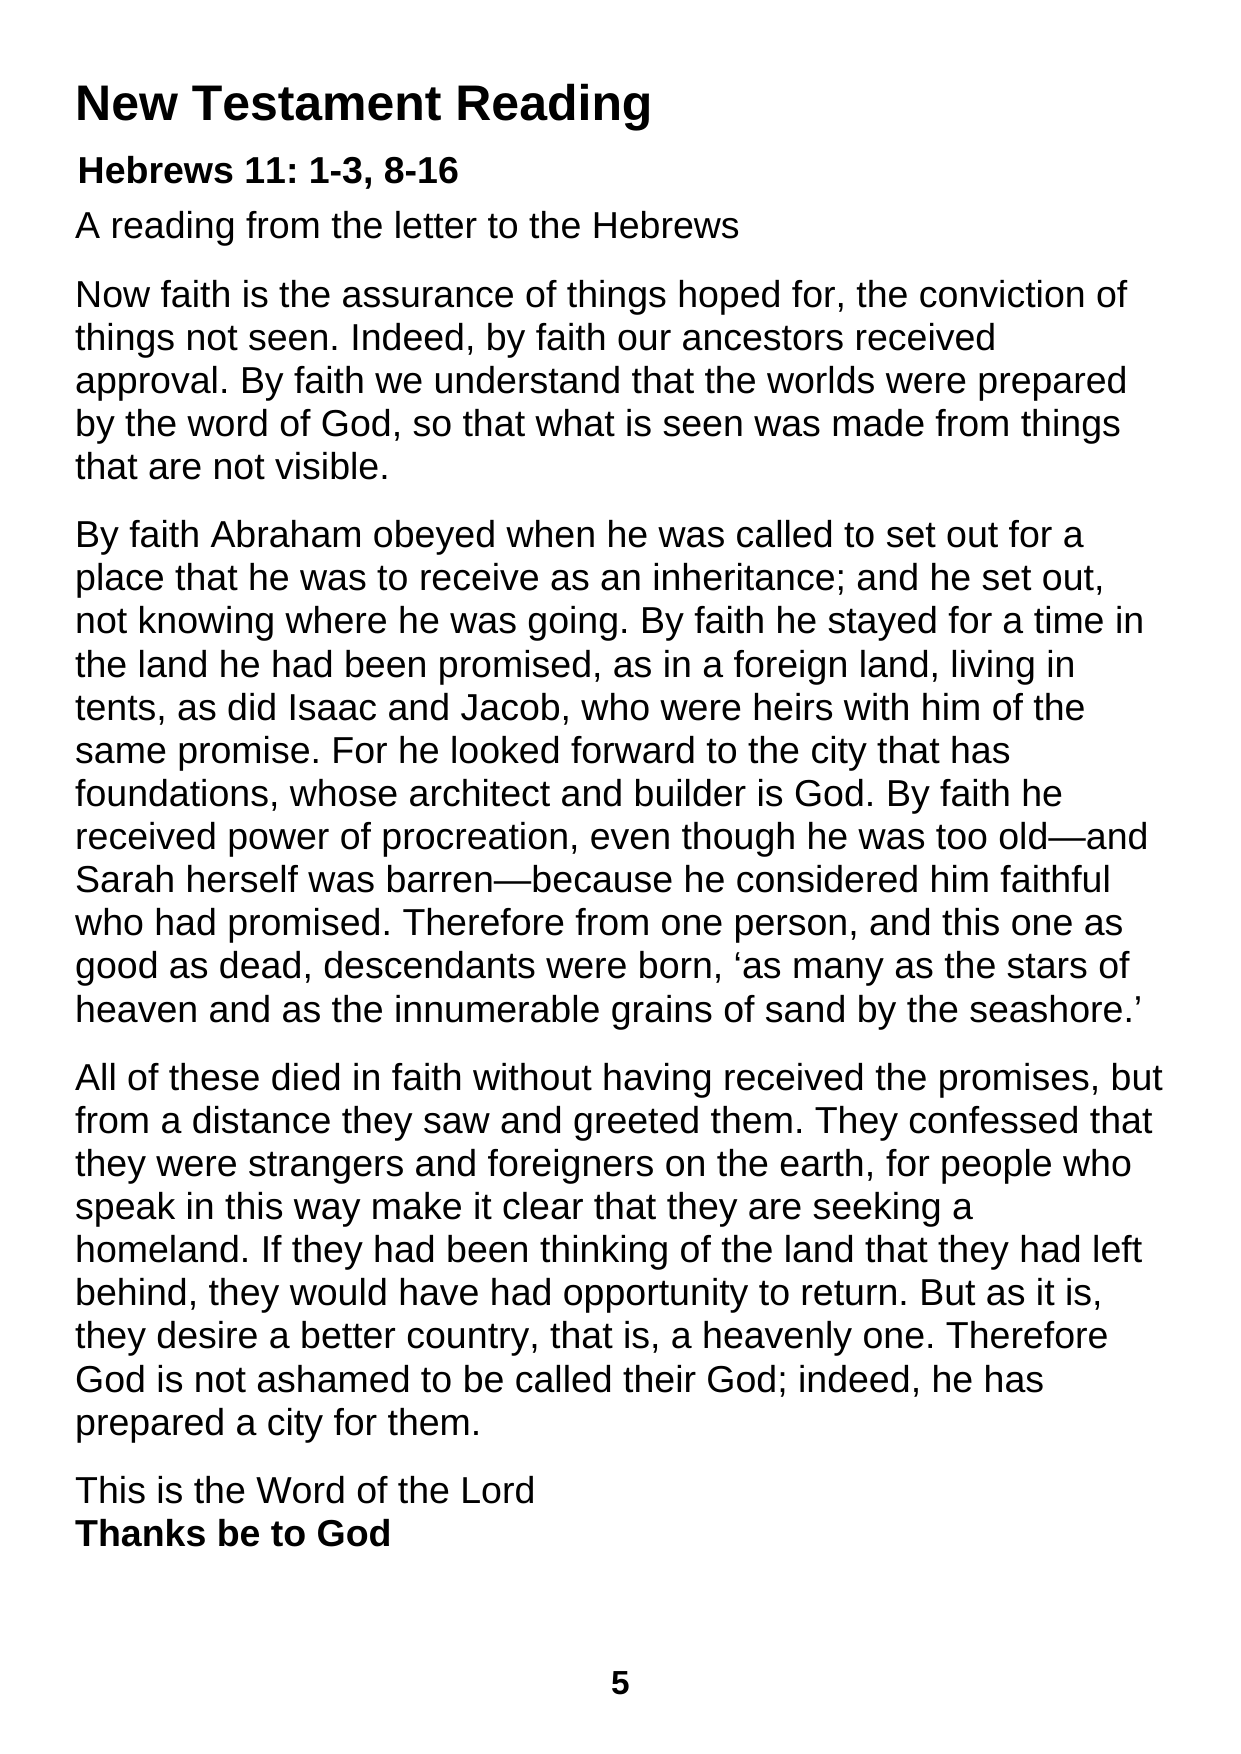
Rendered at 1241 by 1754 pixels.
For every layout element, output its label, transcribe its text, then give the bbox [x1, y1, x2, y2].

text By faith Abraham obeyed when he was called to set out for a place that he was to receive as an inheritance; and he set out, not knowing where he was going. By faith he stayed for a time in the land he had been promised, as in a foreign land, living in tents, as did Isaac and Jacob, who were heirs with him of the same promise. For he looked forward to the city that has foundations, whose architect and builder is God. By faith he received power of procreation, even though he was too old—and Sarah herself was barren—because he considered him faithful who had promised. Therefore from one person, and this one as good as dead, descendants were born, ‘as many as the stars of heaven and as the innumerable grains of sand by the seashore.’ [75, 512, 1165, 1030]
text Now faith is the assurance of things hoped for, the conviction of things not seen. Indeed, by faith our ancestors received approval. By faith we understand that the worlds were prepared by the word of God, so that what is seen was made from things that are not visible. [75, 272, 1165, 487]
text A reading from the letter to the Hebrews [75, 204, 1159, 247]
text This is the Word of the Lord [75, 1468, 1165, 1511]
text All of these died in faith without having received the promises, but from a distance they saw and greeted them. They confessed that they were strangers and foreigners on the earth, for people who speak in this way make it clear that they are seeking a homeland. If they had been thinking of the land that they had left behind, they would have had opportunity to return. But as it is, they desire a better country, that is, a heavenly one. Therefore God is not ashamed to be called their God; indeed, he has prepared a city for them. [75, 1055, 1165, 1443]
text Hebrews 11: 1-3, 8-16 [75, 148, 1165, 191]
text Thanks be to God [75, 1511, 1159, 1554]
text New Testament Reading [75, 74, 1165, 131]
